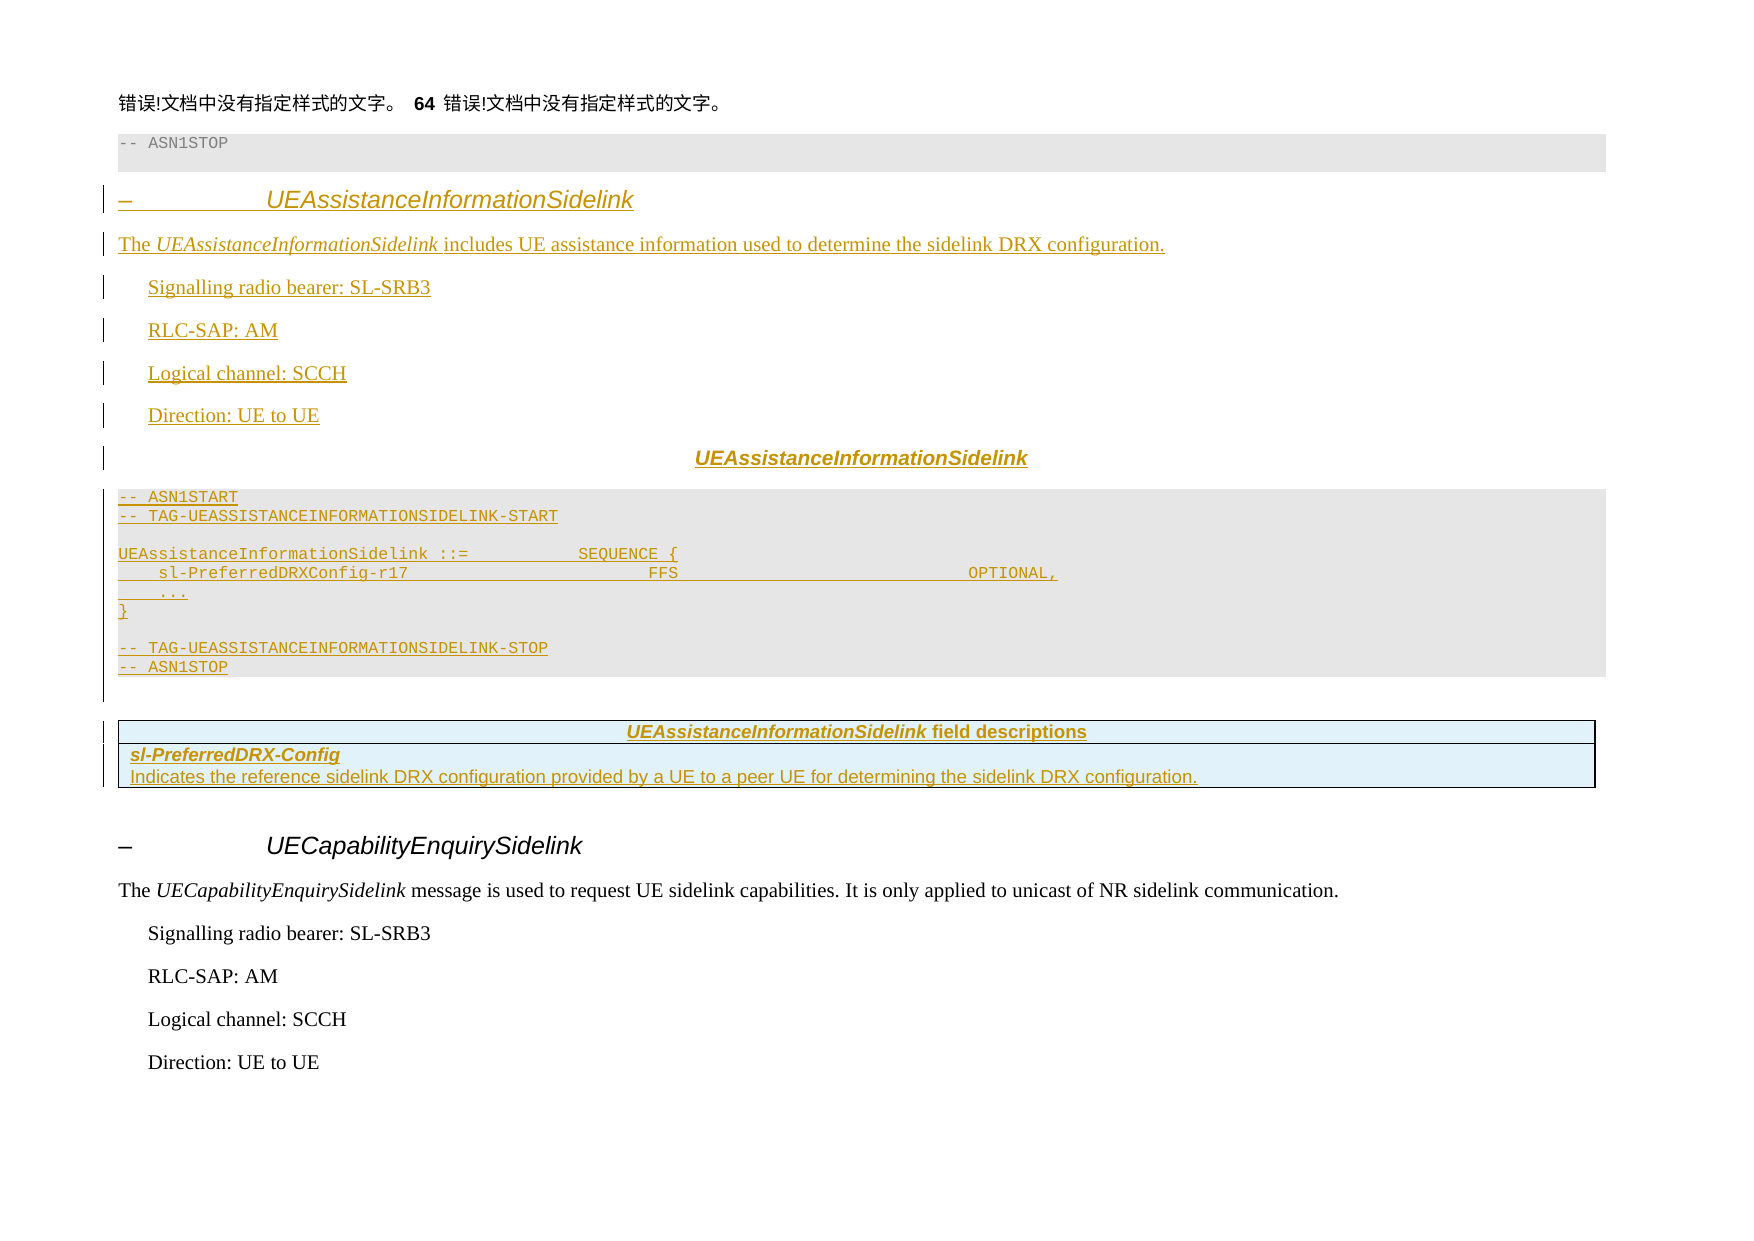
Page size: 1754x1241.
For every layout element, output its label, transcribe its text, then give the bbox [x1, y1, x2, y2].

text Signalling radio bearer: SL-SRB3 [148, 921, 1606, 945]
text The UECapabilityEnquirySidelink message is used to request UE sidelink capabilities. It is only applied to unicast of NR sidelink communication. [118, 878, 1606, 902]
text Logical channel: SCCH [148, 1007, 1606, 1031]
subtitle – UECapabilityEnquirySidelink [118, 831, 1606, 860]
text RLC-SAP: AM [148, 964, 1606, 988]
text Direction: UE to UE [148, 1050, 1606, 1074]
text -- ASN1STOP [118, 134, 1606, 153]
